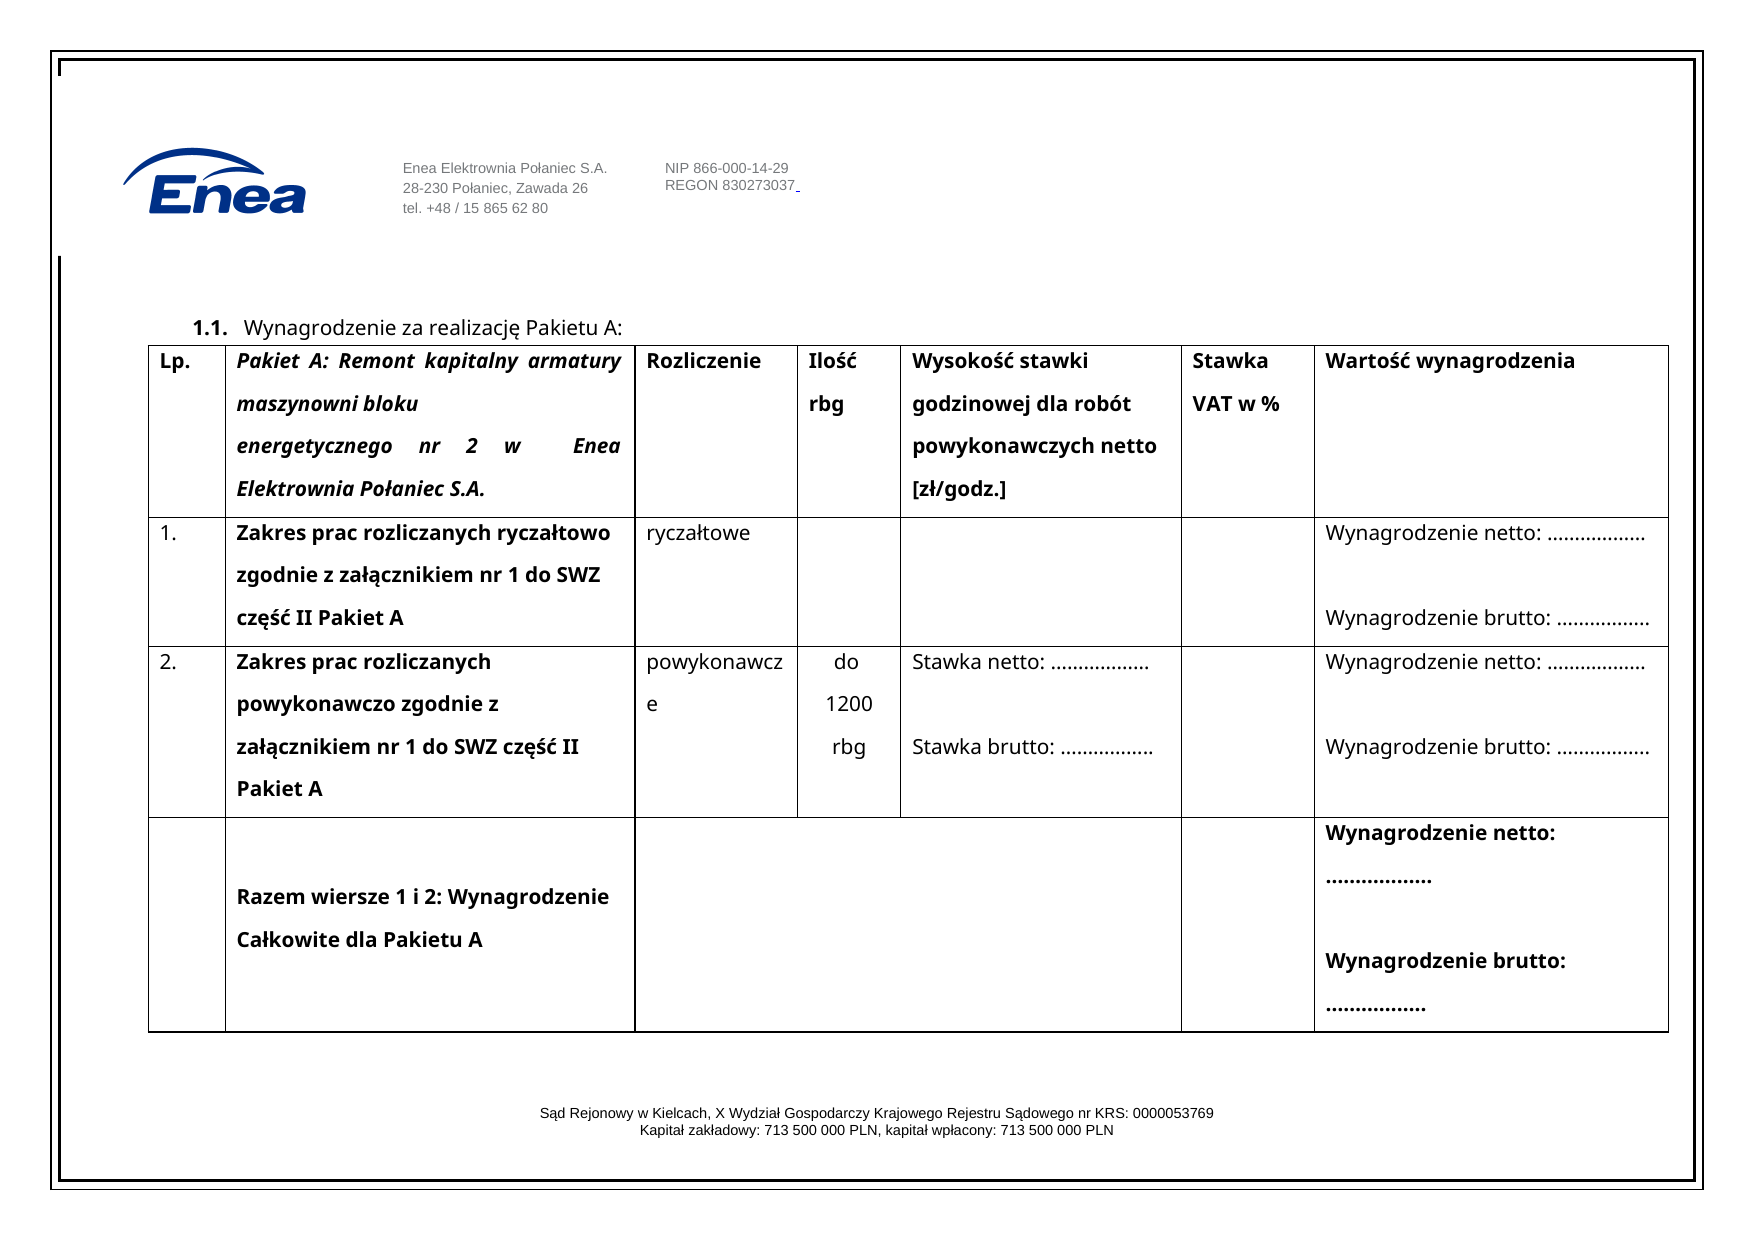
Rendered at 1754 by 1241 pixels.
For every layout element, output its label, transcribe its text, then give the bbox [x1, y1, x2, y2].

table_cell [901, 518, 1181, 646]
table_cell [636, 818, 1181, 1031]
table_cell do 1200 rbg [798, 647, 900, 817]
table_cell [149, 818, 225, 1031]
table_header Wartość wynagrodzenia [1315, 346, 1668, 517]
list Wynagrodzenie za realizację Pakietu A: [192, 313, 1606, 341]
table_cell Wynagrodzenie netto: ……………… Wynagrodzenie brutto: …………….. [1315, 818, 1668, 1031]
table_cell powykonawcze [636, 647, 797, 817]
table_header Lp. [149, 346, 225, 517]
table_header Ilość rbg [798, 346, 900, 517]
table_cell ryczałtowe [636, 518, 797, 646]
table_cell Wynagrodzenie netto: ……………… Wynagrodzenie brutto: …………….. [1315, 647, 1668, 817]
table_header Stawka VAT w % [1182, 346, 1314, 517]
table_cell [1182, 818, 1314, 1031]
table_header Pakiet A: Remont kapitalny armatury maszynowni bloku energetycznego nr 2 w Enea Elektrownia Połaniec S.A. [226, 346, 634, 517]
table_header Wysokość stawki godzinowej dla robót powykonawczych netto [zł/godz.] [901, 346, 1181, 517]
table_cell [1182, 647, 1314, 817]
table_cell Zakres prac rozliczanych ryczałtowo zgodnie z załącznikiem nr 1 do SWZ część II Pakiet A [226, 518, 634, 646]
table_cell 2. [149, 647, 225, 817]
table_cell [1182, 518, 1314, 646]
table_cell Stawka netto: ……………… Stawka brutto: …………….. [901, 647, 1181, 817]
table_cell Razem wiersze 1 i 2: Wynagrodzenie Całkowite dla Pakietu A [226, 818, 634, 1031]
table_cell Zakres prac rozliczanych powykonawczo zgodnie z załącznikiem nr 1 do SWZ część II Pakiet A [226, 647, 634, 817]
picture [52, 76, 378, 256]
table_header Rozliczenie [636, 346, 797, 517]
table_cell 1. [149, 518, 225, 646]
table_cell [798, 518, 900, 646]
table_cell Wynagrodzenie netto: ……………… Wynagrodzenie brutto: …………….. [1315, 518, 1668, 646]
